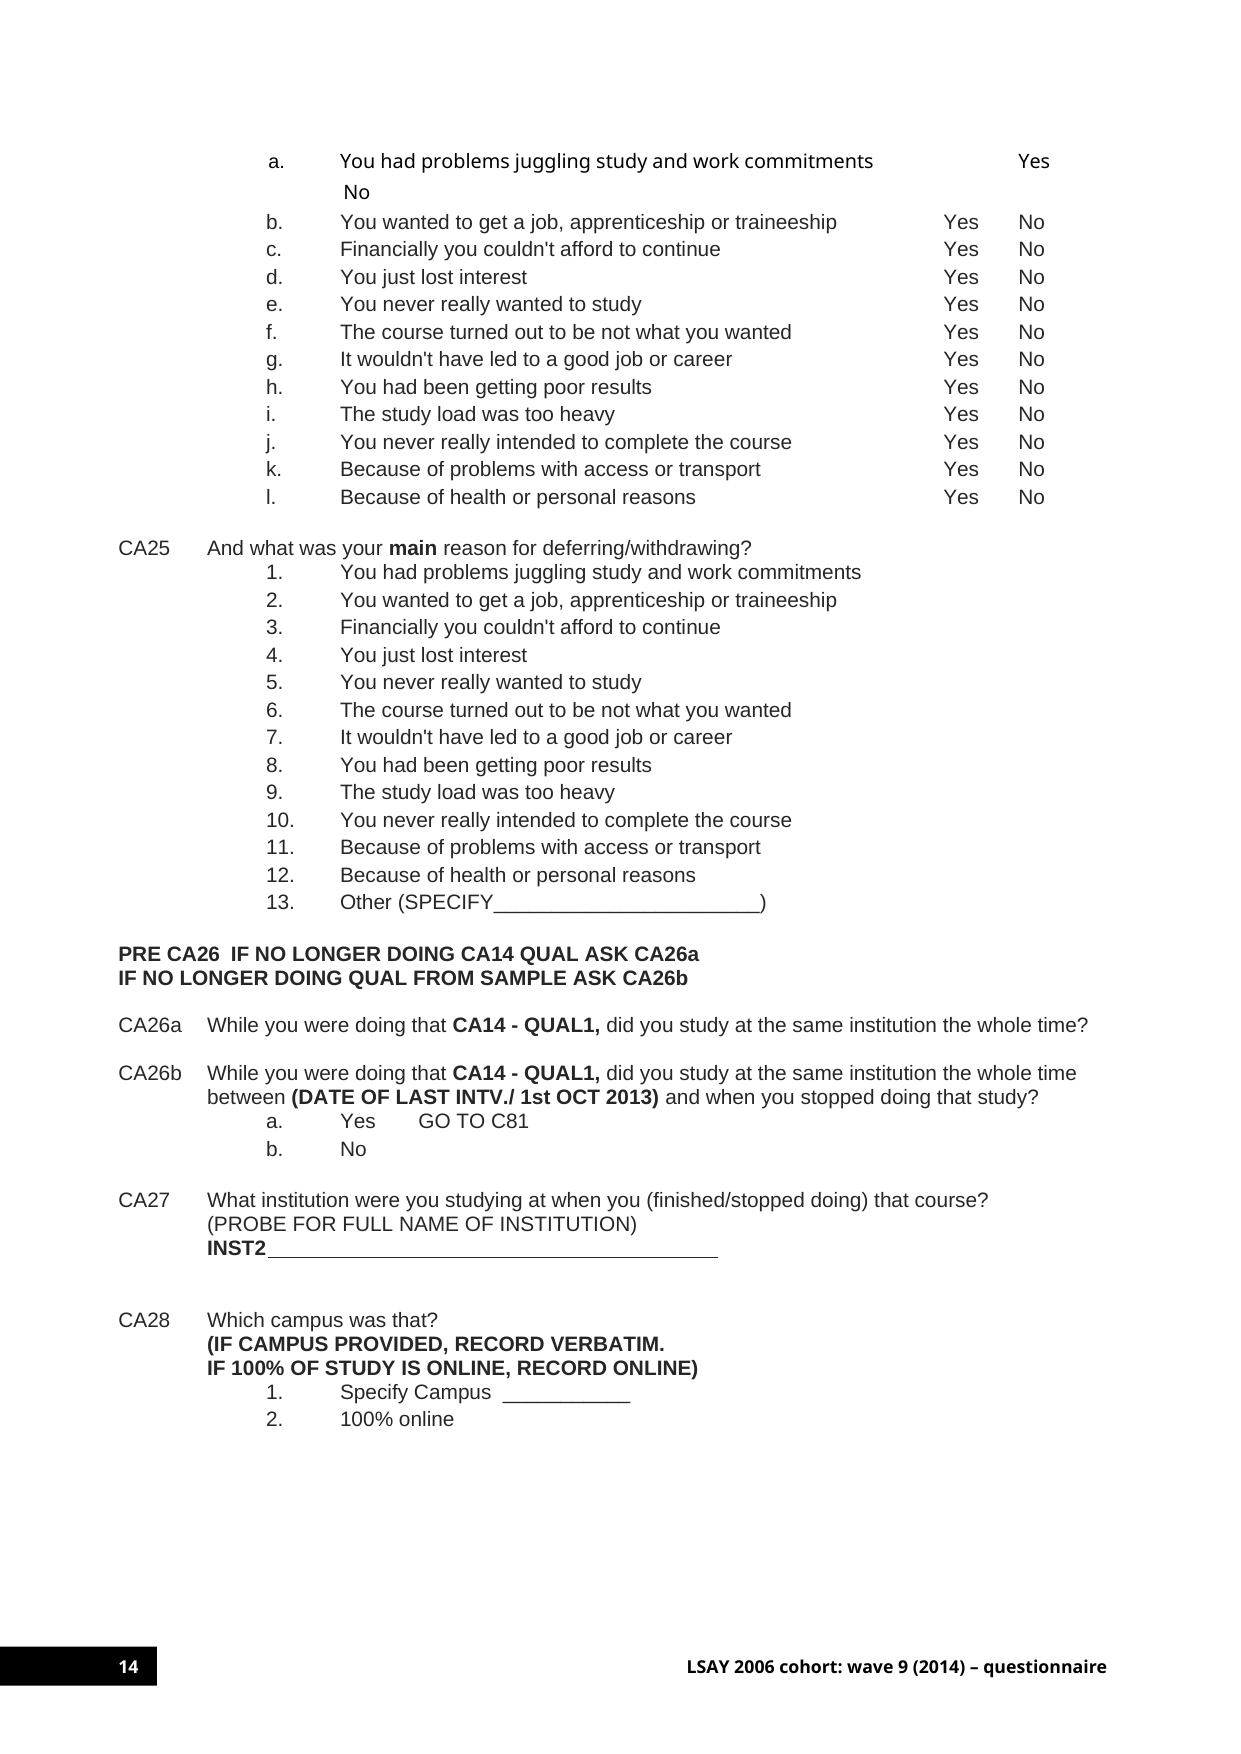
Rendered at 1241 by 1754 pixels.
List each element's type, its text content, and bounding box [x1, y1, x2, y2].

text CA25 And what was your main reason for deferring/withdrawing? [118, 536, 1119, 560]
list It wouldn't have led to a good job or career [266, 725, 1119, 749]
text CA27 What institution were you studying at when you (finished/stopped doing) that course? (PROBE FOR FULL NAME OF INSTITUTION) [118, 1188, 1119, 1236]
list Because of health or personal reasons Yes No [266, 484, 1119, 508]
list You had problems juggling study and work commitments [266, 560, 1119, 584]
list Because of problems with access or transport [266, 835, 1119, 859]
text CA26b While you were doing that CA14 - QUAL1, did you study at the same institution the whole time between (DATE OF LAST INTV./ 1st OCT 2013) and when you stopped doing that study? [118, 1061, 1119, 1109]
list You just lost interest Yes No [266, 264, 1119, 288]
text INST2 [118, 1236, 1119, 1260]
list Other (SPECIFY_______________________) [266, 890, 1119, 914]
list Financially you couldn't afford to continue Yes No [266, 237, 1119, 261]
text PRE CA26 IF NO LONGER DOING CA14 QUAL ASK CA26a IF NO LONGER DOING QUAL FROM SAMPLE ASK CA26b [118, 941, 1119, 989]
list You wanted to get a job, apprenticeship or traineeship [266, 587, 1119, 611]
list You never really wanted to study [266, 670, 1119, 694]
list You never really wanted to study Yes No [266, 292, 1119, 316]
list You had problems juggling study and work commitments Yes No [268, 148, 1119, 206]
text CA26a While you were doing that CA14 - QUAL1, did you study at the same institution the whole time? [118, 1013, 1119, 1037]
list You never really intended to complete the course [266, 807, 1119, 831]
list The study load was too heavy [266, 780, 1119, 804]
text (IF CAMPUS PROVIDED, RECORD VERBATIM. IF 100% OF STUDY IS ONLINE, RECORD ONLINE) [207, 1332, 1119, 1380]
list The study load was too heavy Yes No [266, 402, 1119, 426]
list It wouldn't have led to a good job or career Yes No [266, 347, 1119, 371]
text CA28 Which campus was that? [118, 1308, 1119, 1332]
list You wanted to get a job, apprenticeship or traineeship Yes No [266, 209, 1119, 233]
list Yes GO TO C81 [266, 1109, 1119, 1133]
list You had been getting poor results [266, 752, 1119, 776]
list Financially you couldn't afford to continue [266, 615, 1119, 639]
list The course turned out to be not what you wanted [266, 697, 1119, 721]
list You had been getting poor results Yes No [266, 374, 1119, 398]
list No [266, 1137, 1119, 1161]
list 100% online [266, 1407, 1119, 1431]
list Because of problems with access or transport Yes No [266, 457, 1119, 481]
list Specify Campus ___________ [266, 1380, 1119, 1404]
list You just lost interest [266, 642, 1119, 666]
list The course turned out to be not what you wanted Yes No [266, 319, 1119, 343]
list Because of health or personal reasons [266, 862, 1119, 886]
list You never really intended to complete the course Yes No [266, 429, 1119, 453]
